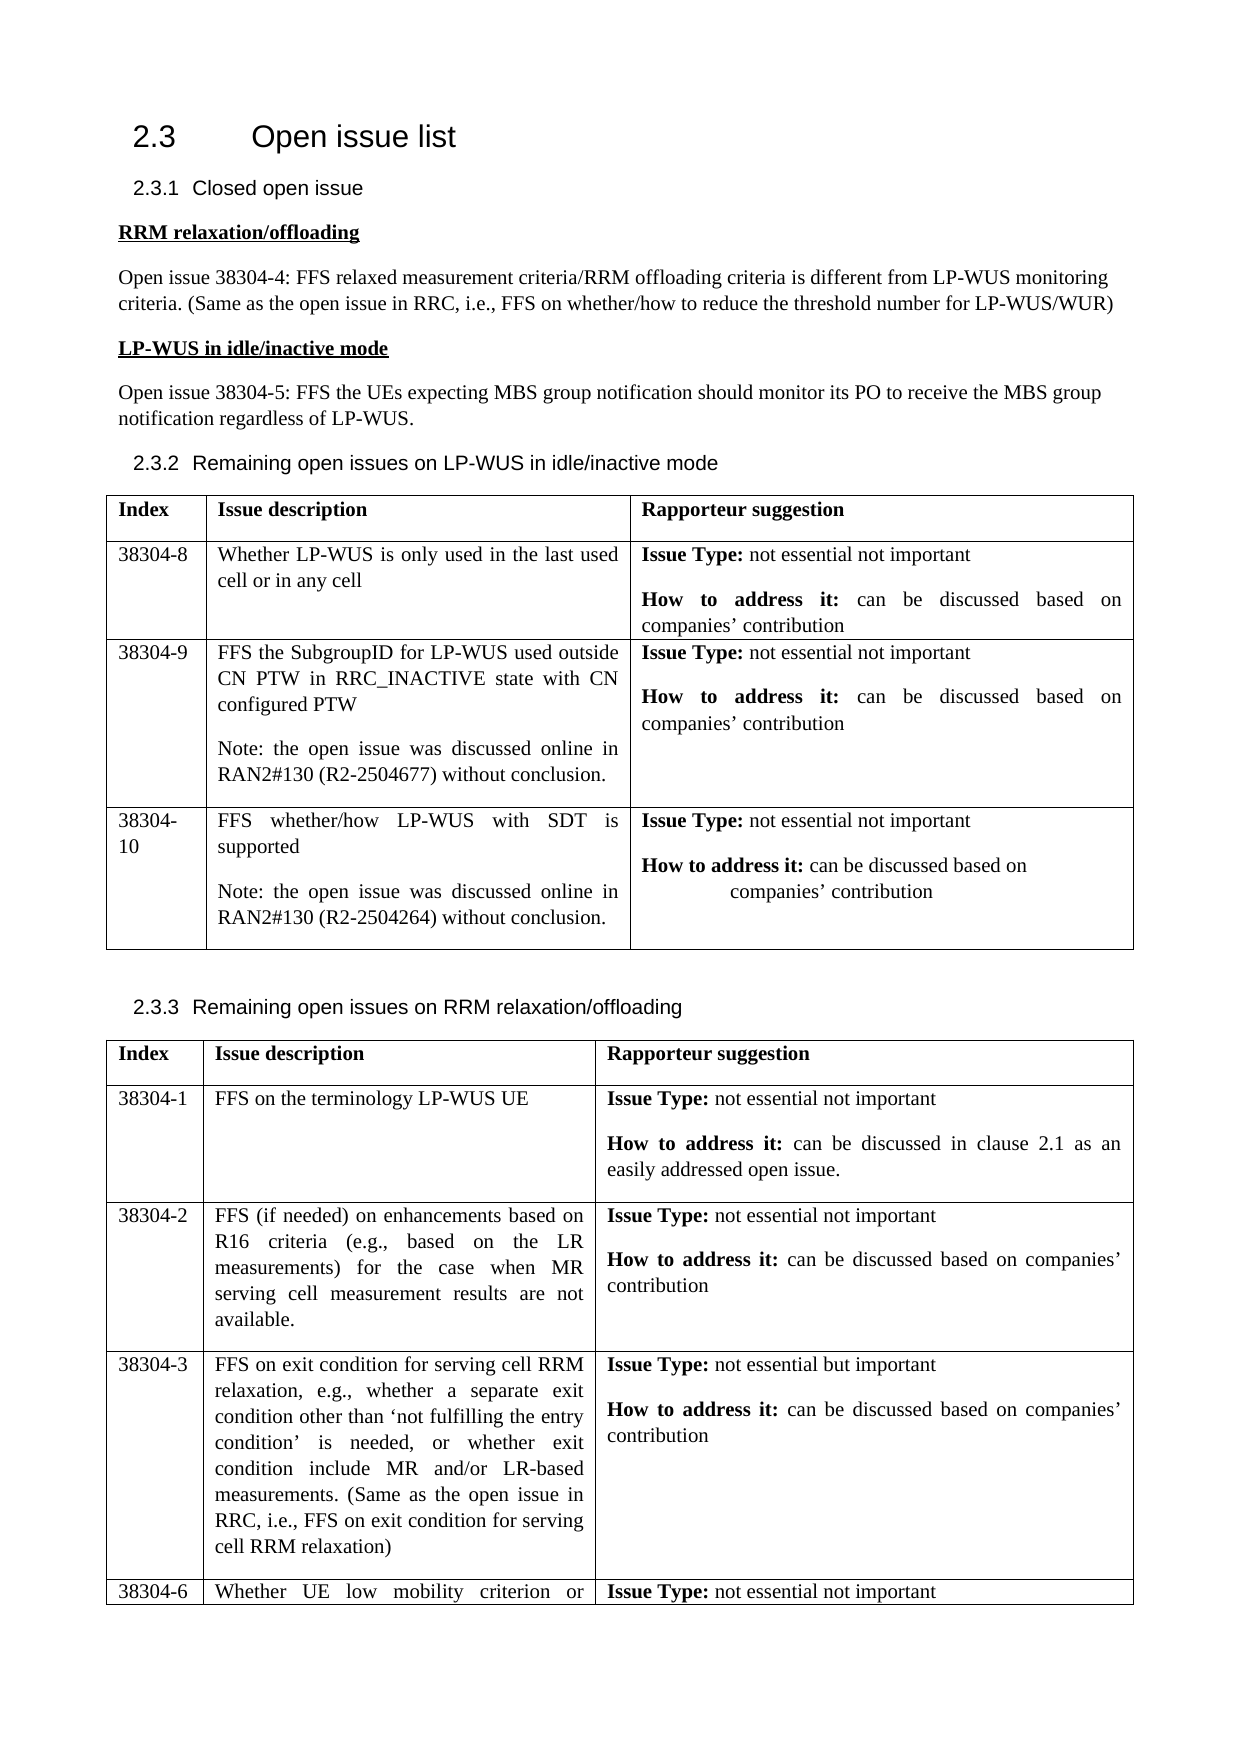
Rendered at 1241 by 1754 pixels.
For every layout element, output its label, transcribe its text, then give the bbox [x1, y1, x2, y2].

table_cell FFS whether/how LP-WUS with SDT is supported Note: the open issue was discussed online in RAN2#130 (R2-2504264) without conclusion. [207, 808, 630, 949]
table_header Index [107, 496, 206, 541]
table_cell FFS on the terminology LP-WUS UE [204, 1086, 595, 1202]
table_header Index [107, 1041, 203, 1085]
table_header Rapporteur suggestion [596, 1041, 1133, 1085]
table_cell 38304-8 [107, 542, 206, 639]
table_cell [204, 1580, 595, 1603]
table_cell FFS (if needed) on enhancements based on R16 criteria (e.g., based on the LR measurements) for the case when MR serving cell measurement results are not available. [204, 1203, 595, 1351]
text LP-WUS in idle/inactive mode [118, 336, 1122, 359]
table_header Issue description [204, 1041, 595, 1085]
text Open issue 38304-4: FFS relaxed measurement criteria/RRM offloading criteria is different from LP-WUS monitoring criteria. (Same as the open issue in RRC, i.e., FFS on whether/how to reduce the threshold number for LP-WUS/WUR) [118, 265, 1122, 315]
table_cell Whether LP-WUS is only used in the last used cell or in any cell [207, 542, 630, 639]
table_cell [596, 1580, 1133, 1603]
table_cell 38304-6 [107, 1580, 203, 1603]
subtitle Open issue list [132, 118, 1122, 154]
table_cell 38304-1 [107, 1086, 203, 1202]
table_cell FFS on exit condition for serving cell RRM relaxation, e.g., whether a separate exit condition other than ‘not fulfilling the entry condition’ is needed, or whether exit condition include MR and/or LR-based measurements. (Same as the open issue in RRC, i.e., FFS on exit condition for serving cell RRM relaxation) [204, 1352, 595, 1578]
table_cell 38304-9 [107, 640, 206, 807]
table_cell FFS the SubgroupID for LP-WUS used outside CN PTW in RRC_INACTIVE state with CN configured PTW Note: the open issue was discussed online in RAN2#130 (R2-2504677) without conclusion. [207, 640, 630, 807]
table_cell Issue Type: not essential not important How to address it: can be discussed based on companies’ contribution [596, 1203, 1133, 1351]
table_cell Issue Type: not essential not important How to address it: can be discussed based on companies’ contribution [631, 542, 1133, 639]
table_cell 38304-2 [107, 1203, 203, 1351]
table_cell Issue Type: not essential not important How to address it: can be discussed based on companies’ contribution [631, 808, 1133, 949]
table_cell Issue Type: not essential but important How to address it: can be discussed based on companies’ contribution [596, 1352, 1133, 1578]
table_cell Issue Type: not essential not important How to address it: can be discussed based on companies’ contribution [631, 640, 1133, 807]
subtitle Closed open issue [133, 176, 1122, 199]
table_cell 38304-10 [107, 808, 206, 949]
subtitle Remaining open issues on LP-WUS in idle/inactive mode [133, 451, 1122, 475]
table_cell 38304-3 [107, 1352, 203, 1578]
text RRM relaxation/offloading [118, 220, 1122, 244]
table_cell Issue Type: not essential not important How to address it: can be discussed in clause 2.1 as an easily addressed open issue. [596, 1086, 1133, 1202]
text Open issue 38304-5: FFS the UEs expecting MBS group notification should monitor its PO to receive the MBS group notification regardless of LP-WUS. [118, 380, 1122, 430]
table_header Rapporteur suggestion [631, 496, 1133, 541]
table_header Issue description [207, 496, 630, 541]
subtitle Remaining open issues on RRM relaxation/offloading [133, 995, 1122, 1019]
